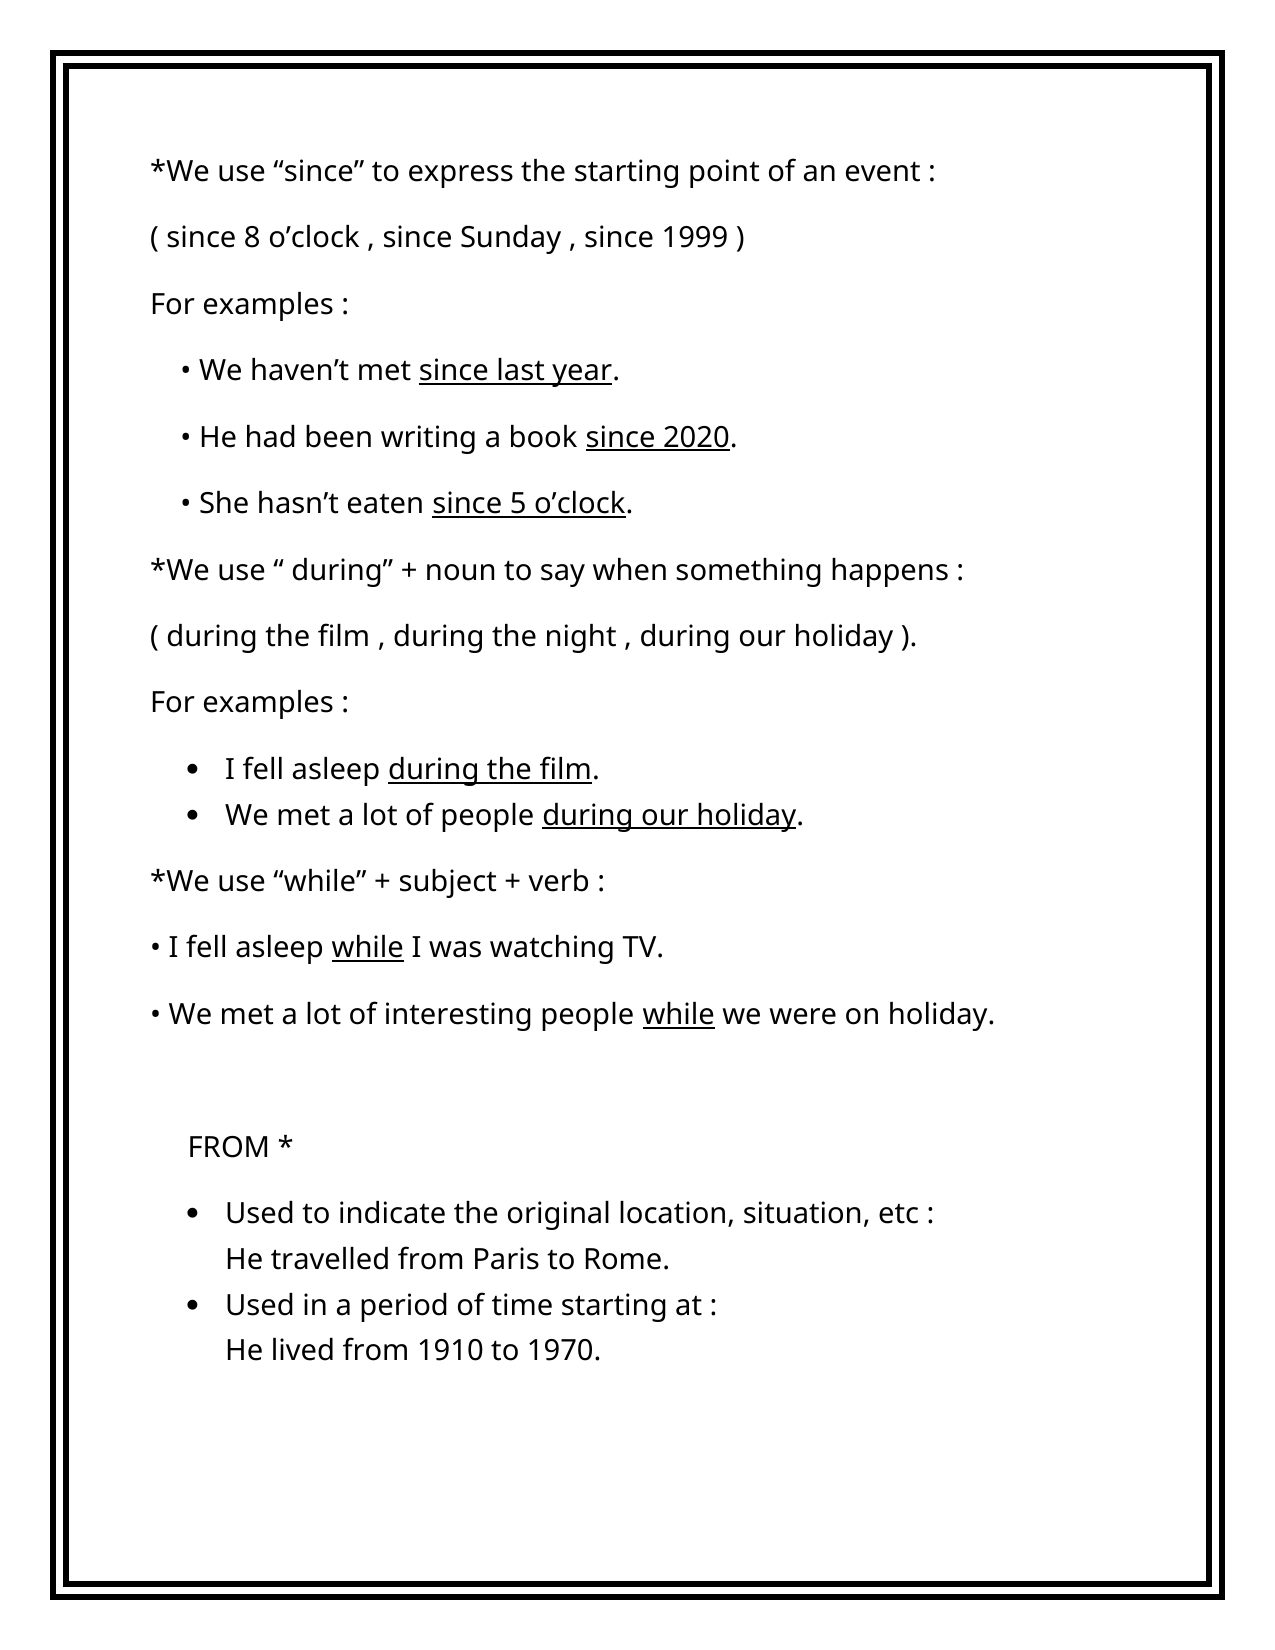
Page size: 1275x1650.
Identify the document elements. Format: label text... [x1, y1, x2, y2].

list Used to indicate the original location, situation, etc : [187, 1192, 1125, 1232]
list He travelled from Paris to Rome. [225, 1238, 1125, 1278]
list Used in a period of time starting at : [187, 1284, 1125, 1323]
text • We met a lot of interesting people while we were on holiday. [150, 993, 1125, 1033]
text For examples : [150, 283, 1125, 323]
text FROM * [187, 1126, 1125, 1166]
text *We use “while” + subject + verb : [150, 860, 1125, 900]
text • He had been writing a book since 2020. [150, 416, 1125, 456]
list We met a lot of people during our holiday. [187, 794, 1125, 833]
text ( since 8 o’clock , since Sunday , since 1999 ) [150, 216, 1125, 256]
list I fell asleep during the film. [187, 748, 1125, 788]
text *We use “since” to express the starting point of an event : [150, 150, 1125, 190]
text ( during the film , during the night , during our holiday ). [150, 615, 1125, 655]
text • I fell asleep while I was watching TV. [150, 927, 1125, 966]
text *We use “ during” + noun to say when something happens : [150, 549, 1125, 588]
text For examples : [150, 682, 1125, 721]
text • She hasn’t eaten since 5 o’clock. [150, 482, 1125, 522]
text • We haven’t met since last year. [150, 349, 1125, 389]
list He lived from 1910 to 1970. [225, 1329, 1125, 1369]
